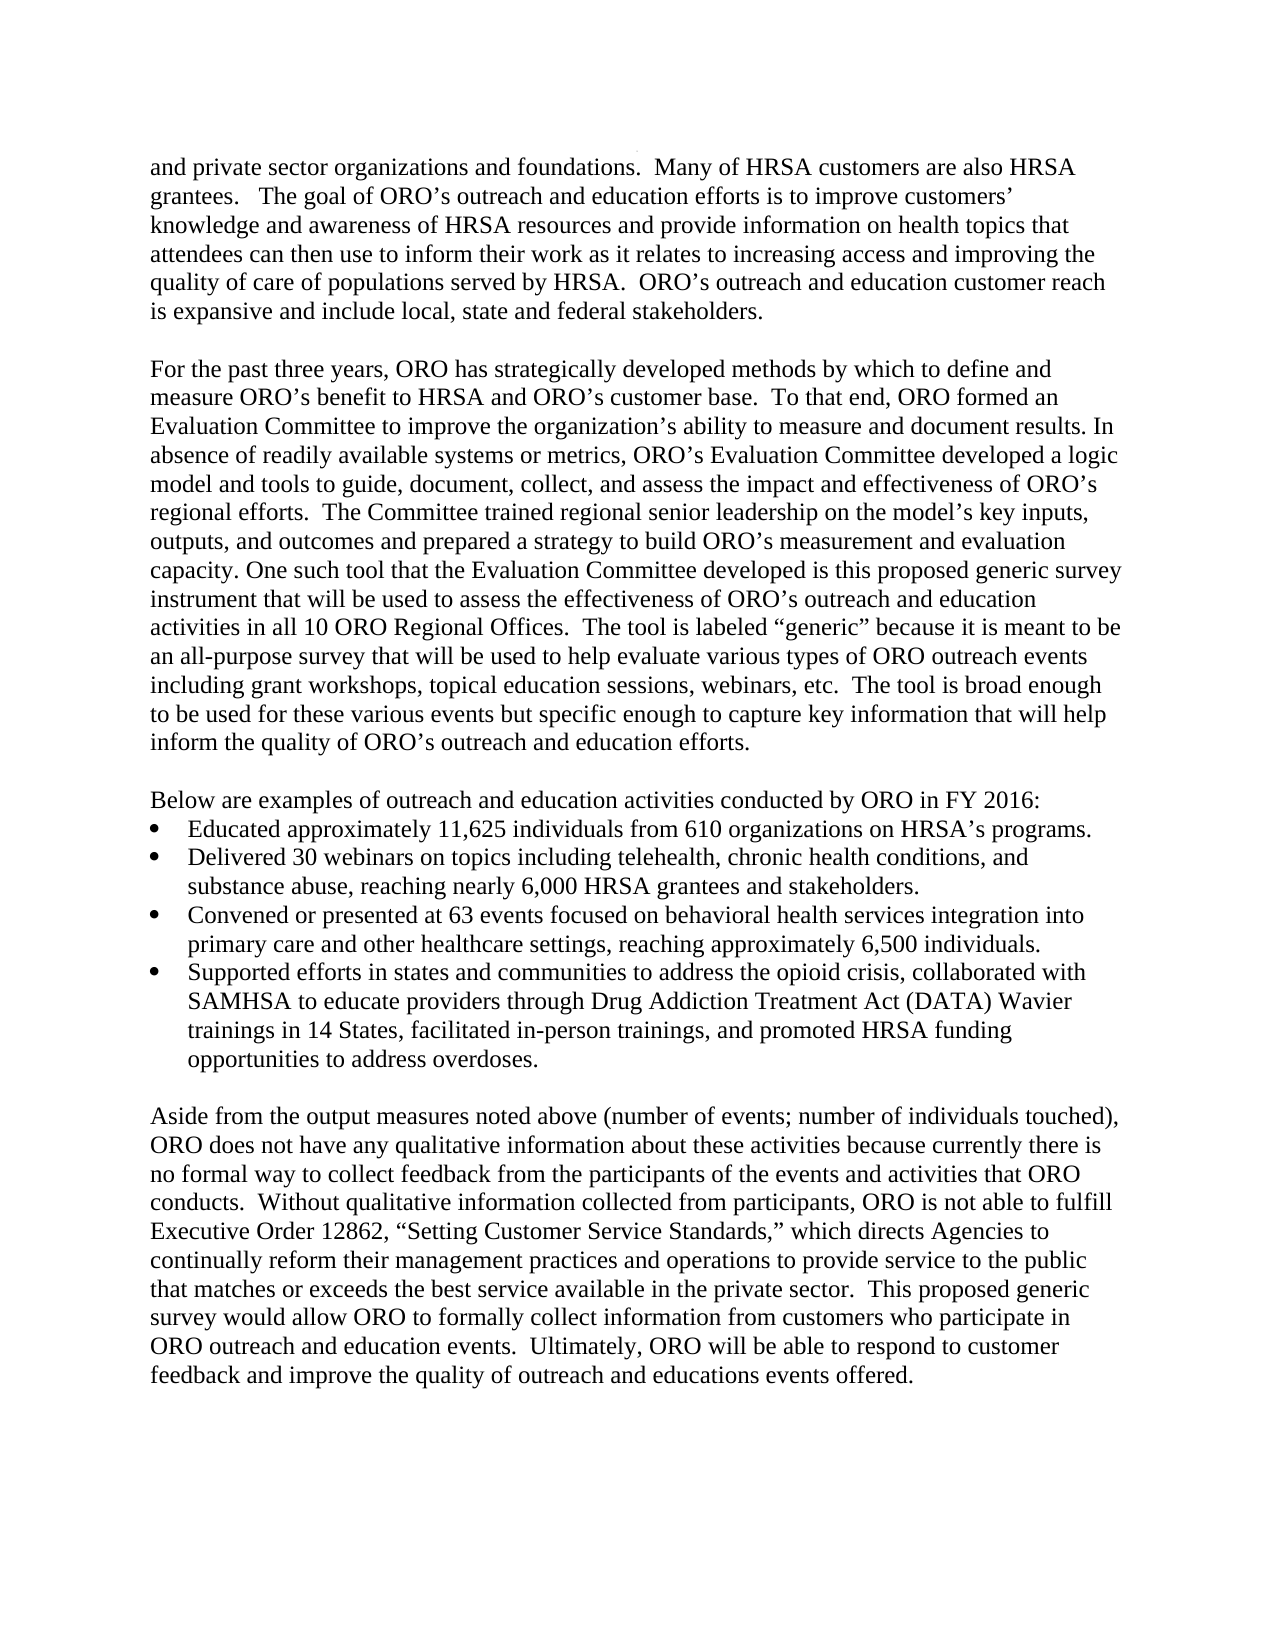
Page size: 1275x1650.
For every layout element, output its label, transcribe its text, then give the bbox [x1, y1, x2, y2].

list Aside from the output measures noted above (number of events; number of individuals touched), ORO does not have any qualitative information about these activities because currently there is no formal way to collect feedback from the participants of the events and activities that ORO conducts. Without qualitative information collected from participants, ORO is not able to fulfill Executive Order 12862, “Setting Customer Service Standards,” which directs Agencies to continually reform their management practices and operations to provide service to the public that matches or exceeds the best service available in the private sector. This proposed generic survey would allow ORO to formally collect information from customers who participate in ORO outreach and education events. Ultimately, ORO will be able to respond to customer feedback and improve the quality of outreach and educations events offered. [150, 1101, 1125, 1389]
list Delivered 30 webinars on topics including telehealth, chronic health conditions, and substance abuse, reaching nearly 6,000 HRSA grantees and stakeholders. [150, 842, 1125, 900]
list Convened or presented at 63 events focused on behavioral health services integration into primary care and other healthcare settings, reaching approximately 6,500 individuals. [150, 900, 1125, 957]
list Educated approximately 11,625 individuals from 610 organizations on HRSA’s programs. [150, 814, 1125, 842]
list For the past three years, ORO has strategically developed methods by which to define and measure ORO’s benefit to HRSA and ORO’s customer base. To that end, ORO formed an Evaluation Committee to improve the organization’s ability to measure and document results. In absence of readily available systems or metrics, ORO’s Evaluation Committee developed a logic model and tools to guide, document, collect, and assess the impact and effectiveness of ORO’s regional efforts. The Committee trained regional senior leadership on the model’s key inputs, outputs, and outcomes and prepared a strategy to build ORO’s measurement and evaluation capacity. One such tool that the Evaluation Committee developed is this proposed generic survey instrument that will be used to assess the effectiveness of ORO’s outreach and education activities in all 10 ORO Regional Offices. The tool is labeled “generic” because it is meant to be an all-purpose survey that will be used to help evaluate various types of ORO outreach events including grant workshops, topical education sessions, webinars, etc. The tool is broad enough to be used for these various events but specific enough to capture key information that will help inform the quality of ORO’s outreach and education efforts. [150, 354, 1125, 756]
list Below are examples of outreach and education activities conducted by ORO in FY 2016: [150, 785, 1125, 814]
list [150, 150, 1125, 325]
list Supported efforts in states and communities to address the opioid crisis, collaborated with SAMHSA to educate providers through Drug Addiction Treatment Act (DATA) Wavier trainings in 14 States, facilitated in-person trainings, and promoted HRSA funding opportunities to address overdoses. [150, 957, 1125, 1072]
